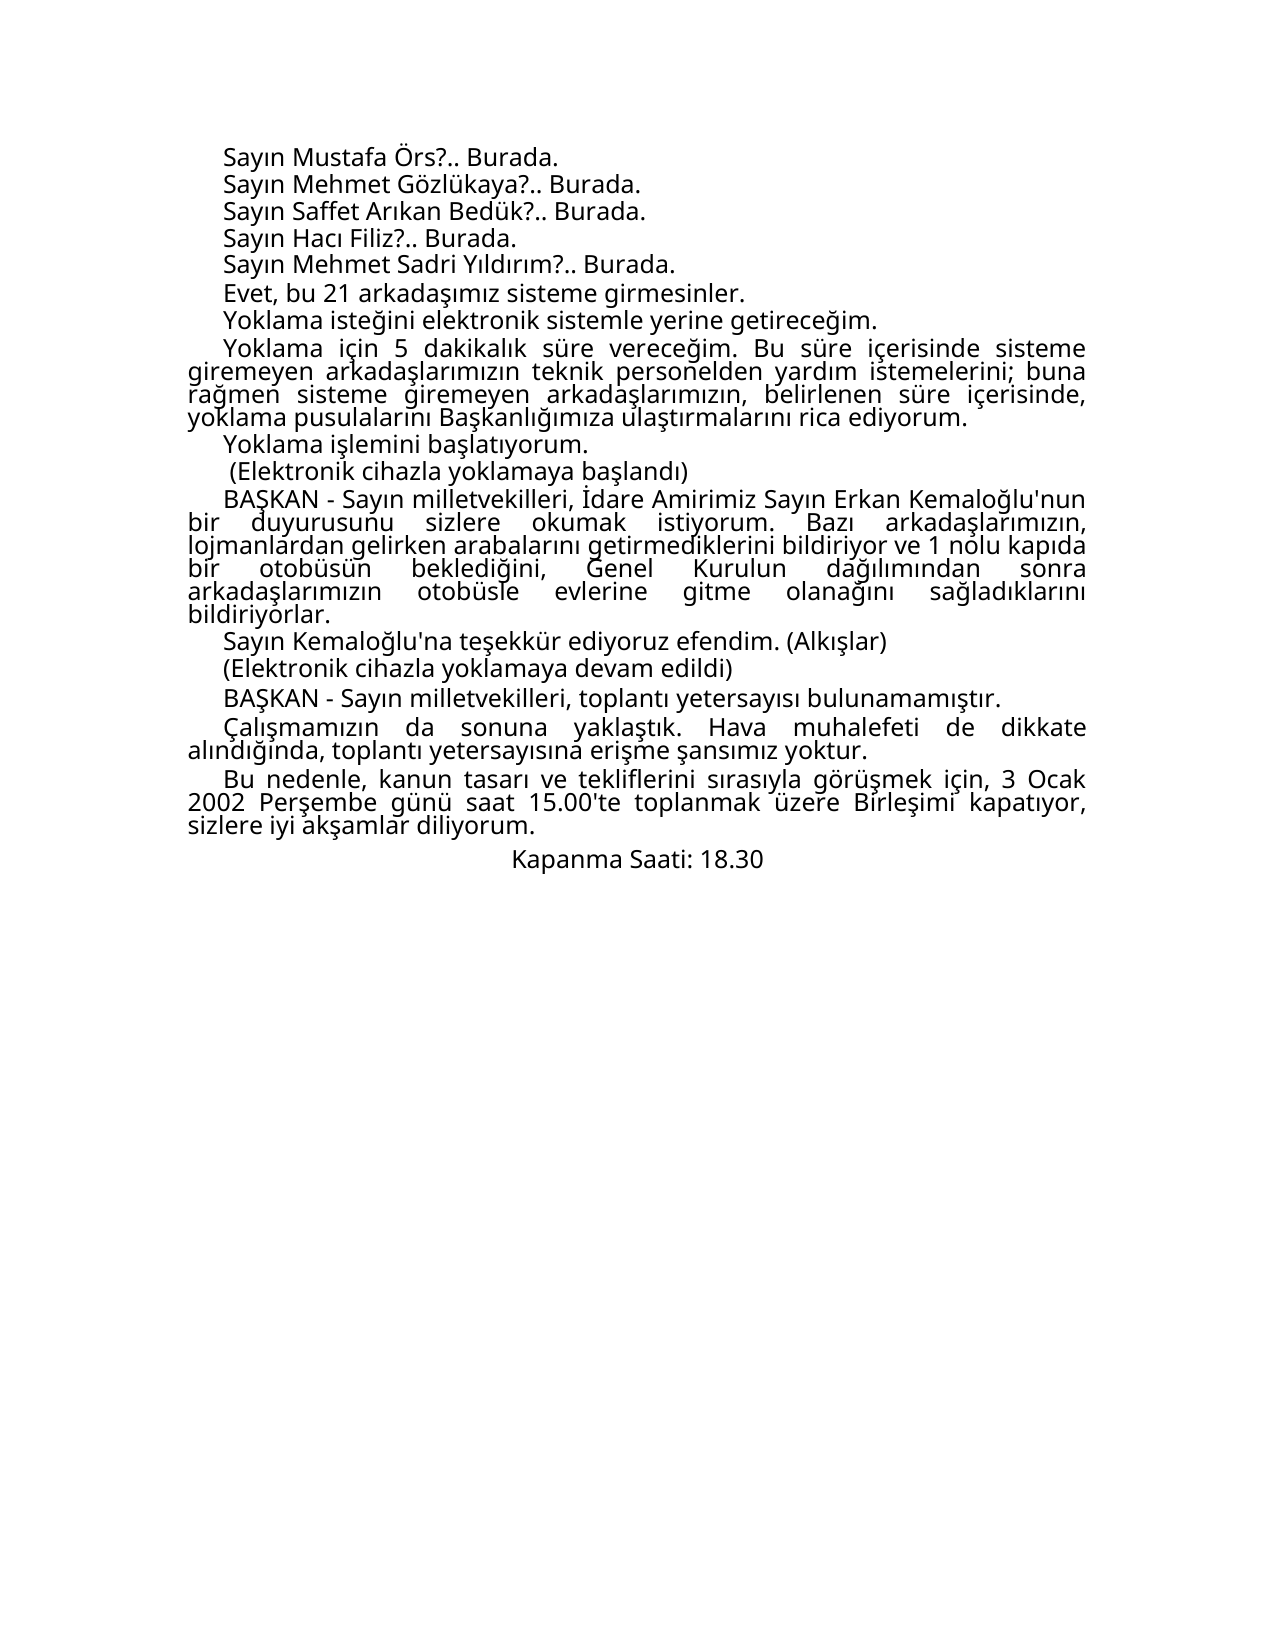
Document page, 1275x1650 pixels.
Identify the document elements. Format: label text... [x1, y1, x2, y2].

text Sayın Kemaloğlu'na teşekkür ediyoruz efendim. (Alkışlar) [187, 634, 1087, 655]
text Yoklama isteğini elektronik sistemle yerine getireceğim. [187, 313, 1087, 333]
text Sayın Hacı Filiz?.. Burada. [187, 230, 1087, 251]
text Çalışmamızın da sonuna yaklaştık. Hava muhalefeti de dikkate alındığında, toplantı yetersayısına erişme şansımız yoktur. [187, 718, 1087, 764]
text Sayın Mehmet Sadri Yıldırım?.. Burada. [187, 257, 1087, 278]
text Yoklama işlemini başlatıyorum. [187, 437, 1087, 458]
text Yoklama için 5 dakikalık süre vereceğim. Bu süre içerisinde sisteme giremeyen arkadaşlarımızın teknik personelden yardım istemelerini; buna rağmen sisteme giremeyen arkadaşlarımızın, belirlenen süre içerisinde, yoklama pusulalarını Başkanlığımıza ulaştırmalarını rica ediyorum. [187, 339, 1087, 431]
text (Elektronik cihazla yoklamaya devam edildi) [187, 661, 1087, 682]
text Sayın Saffet Arıkan Bedük?.. Burada. [187, 203, 1087, 224]
text (Elektronik cihazla yoklamaya başlandı) [187, 464, 1087, 485]
text Evet, bu 21 arkadaşımız sisteme girmesinler. [187, 284, 1087, 307]
text Bu nedenle, kanun tasarı ve tekliflerini sırasıyla görüşmek için, 3 Ocak 2002 Perşembe günü saat 15.00'te toplanmak üzere Birleşimi kapatıyor, sizlere iyi akşamlar diliyorum. [187, 770, 1087, 839]
text Sayın Mehmet Gözlükaya?.. Burada. [187, 177, 1087, 198]
text Kapanma Saati: 18.30 [187, 845, 1087, 874]
text BAŞKAN - Sayın milletvekilleri, toplantı yetersayısı bulunamamıştır. [187, 688, 1087, 713]
text Sayın Mustafa Örs?.. Burada. [187, 150, 1087, 171]
text BAŞKAN - Sayın milletvekilleri, İdare Amirimiz Sayın Erkan Kemaloğlu'nun bir duyurusunu sizlere okumak istiyorum. Bazı arkadaşlarımızın, lojmanlardan gelirken arabalarını getirmediklerini bildiriyor ve 1 nolu kapıda bir otobüsün beklediğini, Genel Kurulun dağılımından sonra arkadaşlarımızın otobüsle evlerine gitme olanağını sağladıklarını bildiriyorlar. [187, 491, 1087, 628]
